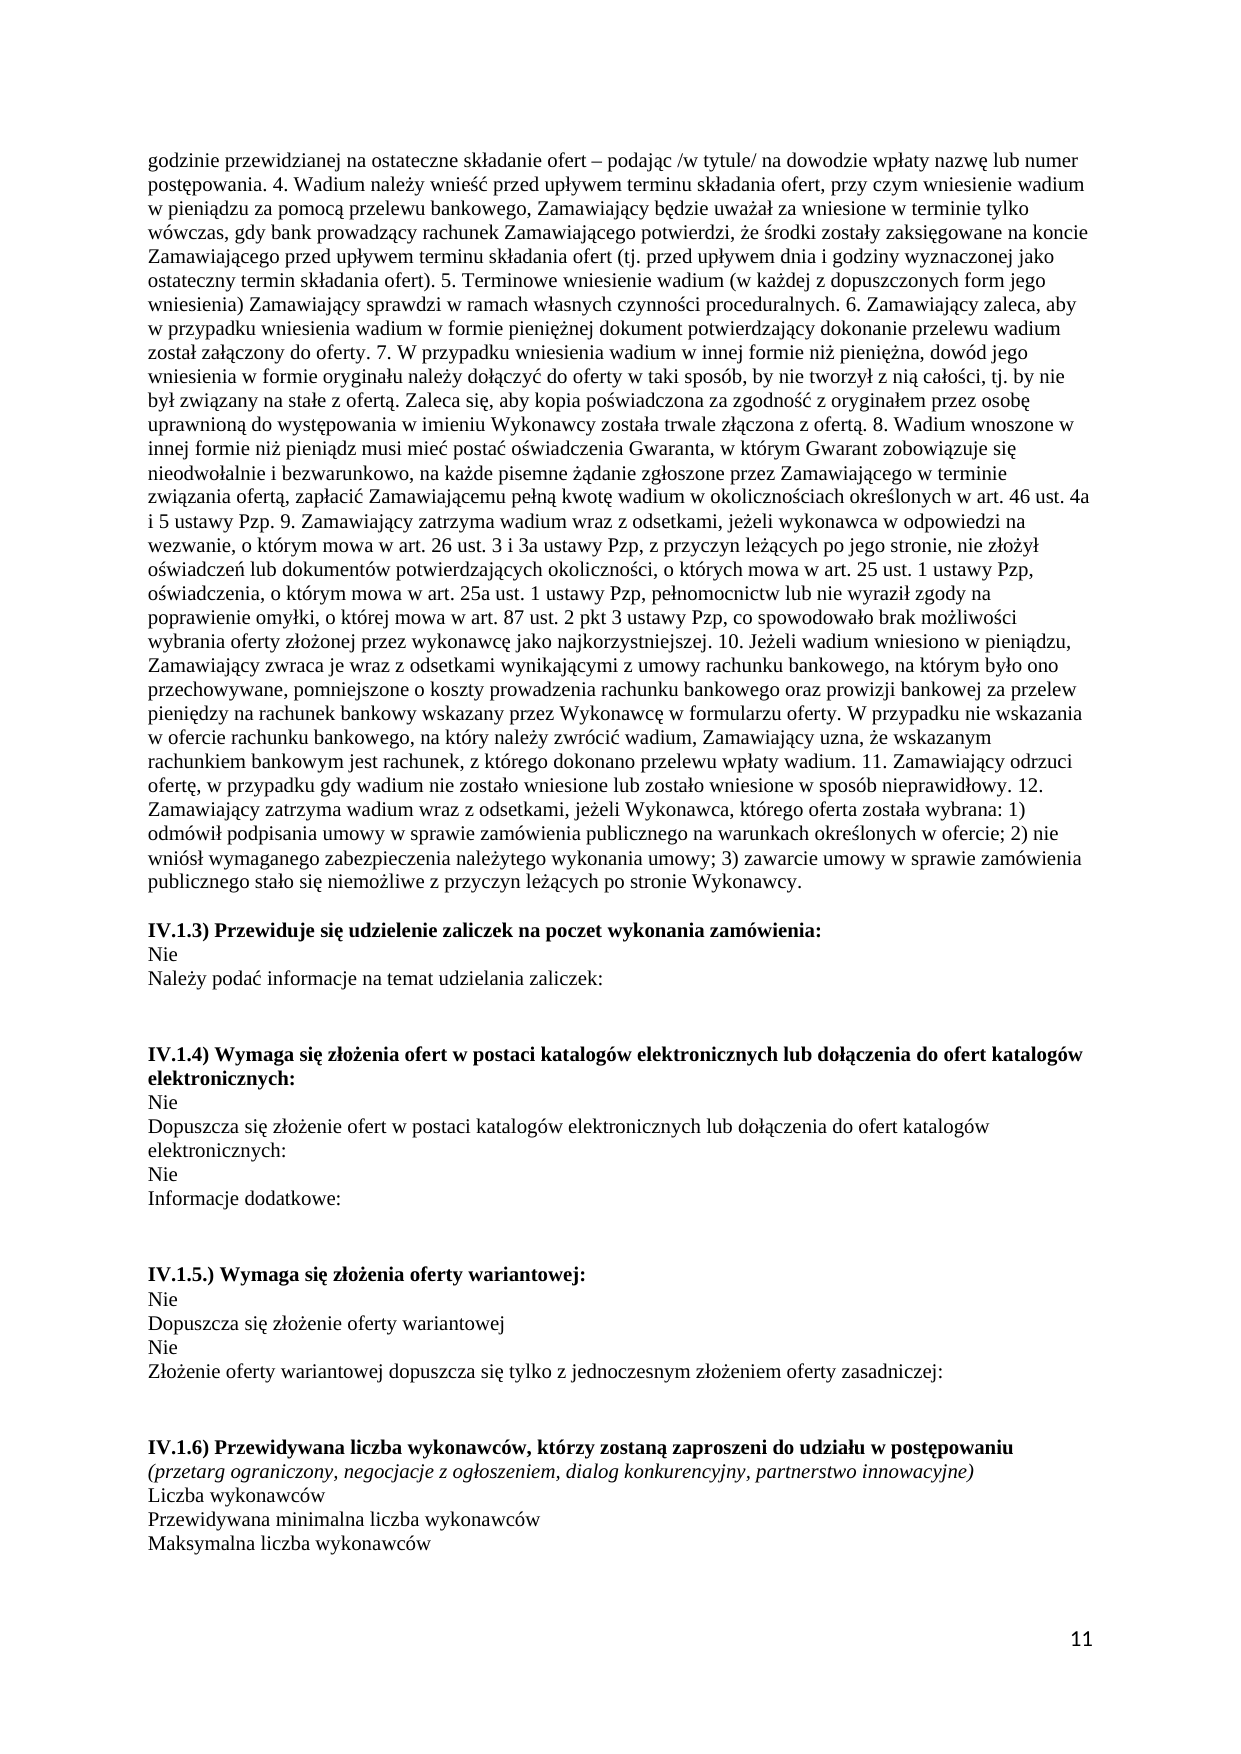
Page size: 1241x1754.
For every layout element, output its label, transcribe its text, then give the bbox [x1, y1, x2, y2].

text Nie Dopuszcza się złożenie ofert w postaci katalogów elektronicznych lub dołączenia do ofert katalogów elektronicznych: Nie Informacje dodatkowe: [148, 1090, 1093, 1238]
text IV.1.4) Wymaga się złożenia ofert w postaci katalogów elektronicznych lub dołączenia do ofert katalogów elektronicznych: [148, 1018, 1093, 1090]
text IV.1.3) Przewiduje się udzielenie zaliczek na poczet wykonania zamówienia: [148, 893, 1093, 942]
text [148, 1483, 1093, 1555]
text Nie Należy podać informacje na temat udzielania zaliczek: [148, 942, 1093, 1018]
text IV.1.5.) Wymaga się złożenia oferty wariantowej: [148, 1238, 1093, 1286]
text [148, 148, 1093, 893]
text IV.1.6) Przewidywana liczba wykonawców, którzy zostaną zaproszeni do udziału w postępowaniu (przetarg ograniczony, negocjacje z ogłoszeniem, dialog konkurencyjny, partnerstwo innowacyjne) [148, 1411, 1093, 1483]
text Nie Dopuszcza się złożenie oferty wariantowej Nie Złożenie oferty wariantowej dopuszcza się tylko z jednoczesnym złożeniem oferty zasadniczej: [148, 1286, 1093, 1411]
